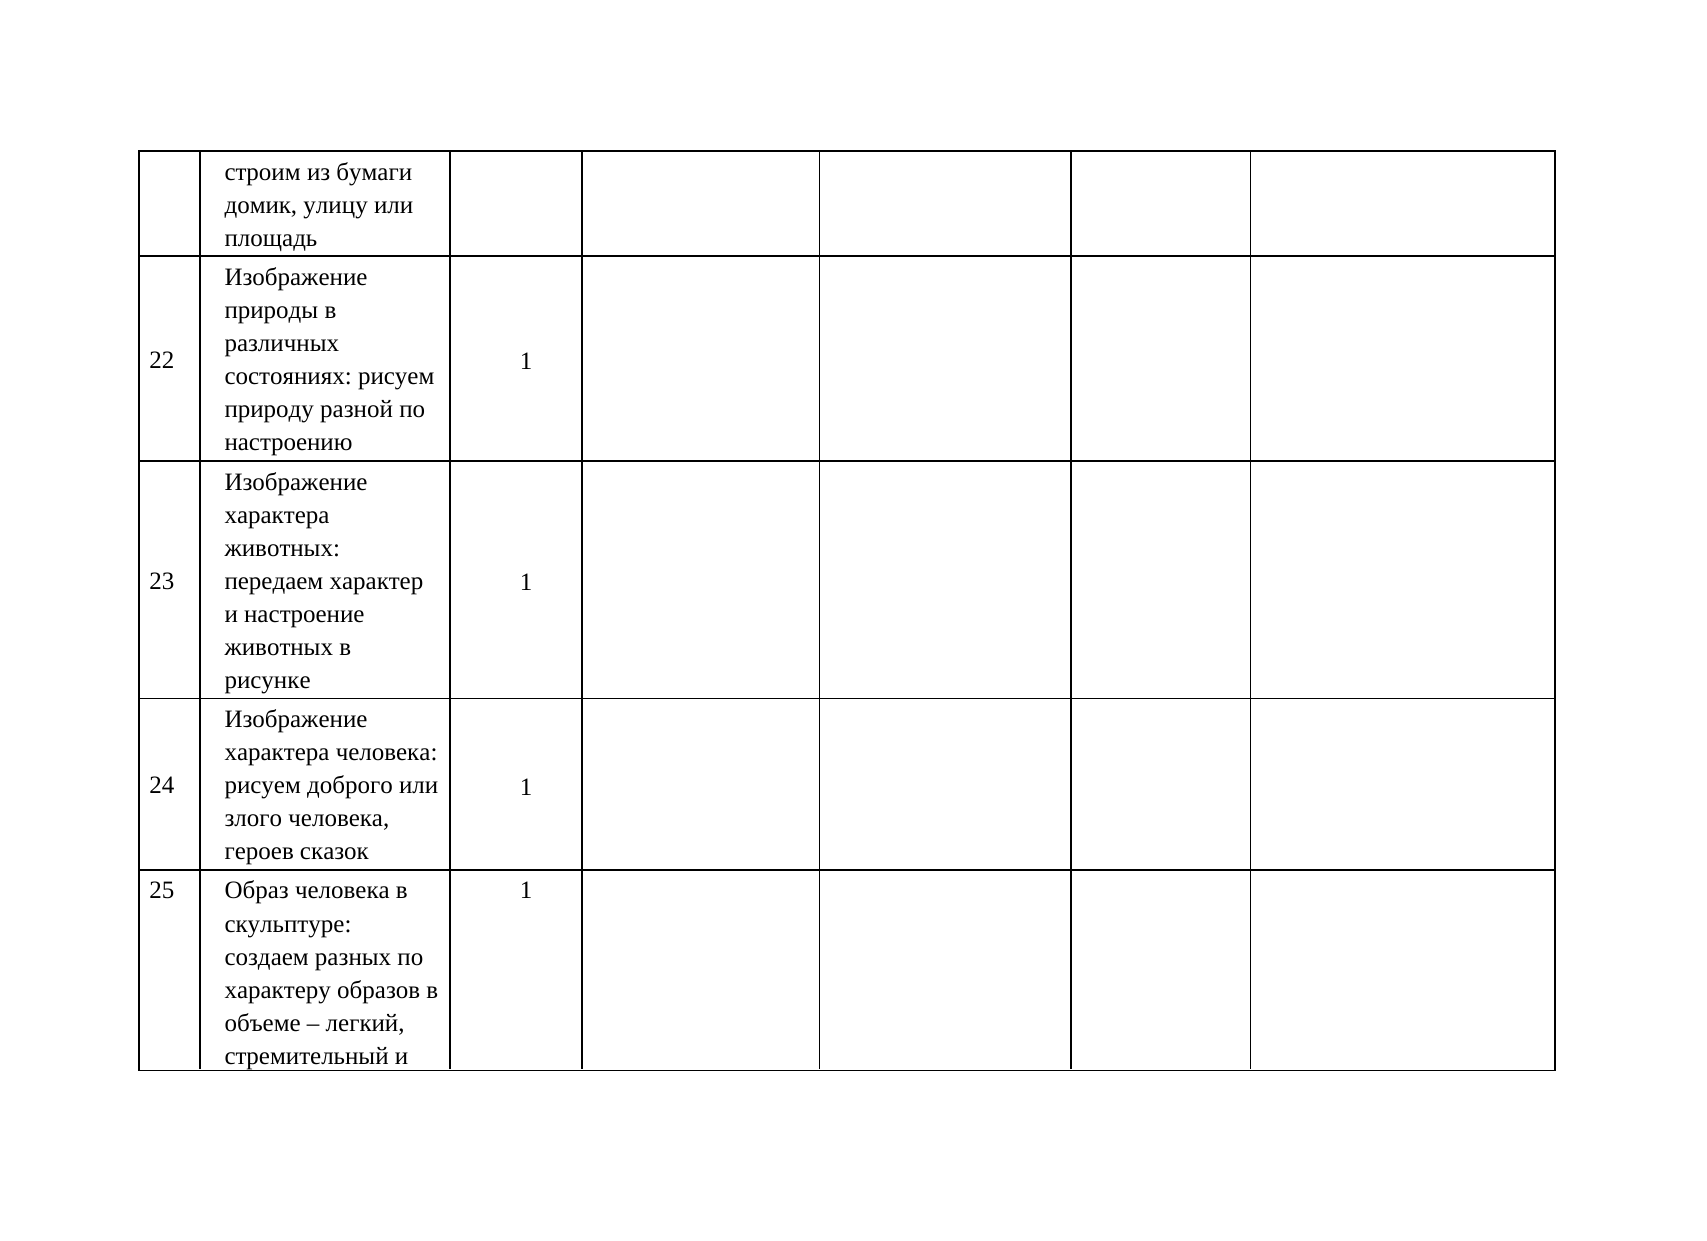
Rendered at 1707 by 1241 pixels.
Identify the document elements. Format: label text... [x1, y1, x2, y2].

table_cell 1 [451, 699, 581, 869]
table_cell Изображение природы в различных состояниях: рисуем природу разной по настроению [201, 257, 449, 460]
table_cell [583, 257, 819, 460]
table_cell [1072, 462, 1250, 697]
table_cell 1 [451, 462, 581, 697]
table_cell 1 [451, 152, 581, 255]
table_cell [1251, 462, 1554, 697]
table_cell [1251, 871, 1554, 1069]
table_cell [583, 152, 819, 255]
table_cell [583, 699, 819, 869]
table_cell [1072, 871, 1250, 1069]
table_cell [820, 871, 1070, 1069]
table_cell [820, 699, 1070, 869]
table_cell [1072, 699, 1250, 869]
table_cell [820, 152, 1070, 255]
table_cell [1251, 699, 1554, 869]
table_cell 22 [140, 257, 199, 460]
table_cell [1072, 257, 1250, 460]
table_cell 21 [140, 152, 199, 255]
table_cell 1 [451, 257, 581, 460]
table_cell [583, 871, 819, 1069]
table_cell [201, 152, 449, 255]
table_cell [201, 871, 449, 1069]
table_cell Изображение характера человека: рисуем доброго или злого человека, героев сказок [201, 699, 449, 869]
table_cell Изображение характера животных: передаем характер и настроение животных в рисунке [201, 462, 449, 697]
table_cell 24 [140, 699, 199, 869]
table_cell 1 [451, 871, 581, 1069]
table_cell 25 [140, 871, 199, 1069]
table_cell [583, 462, 819, 697]
table_cell [1251, 152, 1554, 255]
table_cell [820, 257, 1070, 460]
table_cell [1072, 152, 1250, 255]
table_cell [820, 462, 1070, 697]
table_cell [1251, 257, 1554, 460]
table_cell 23 [140, 462, 199, 697]
